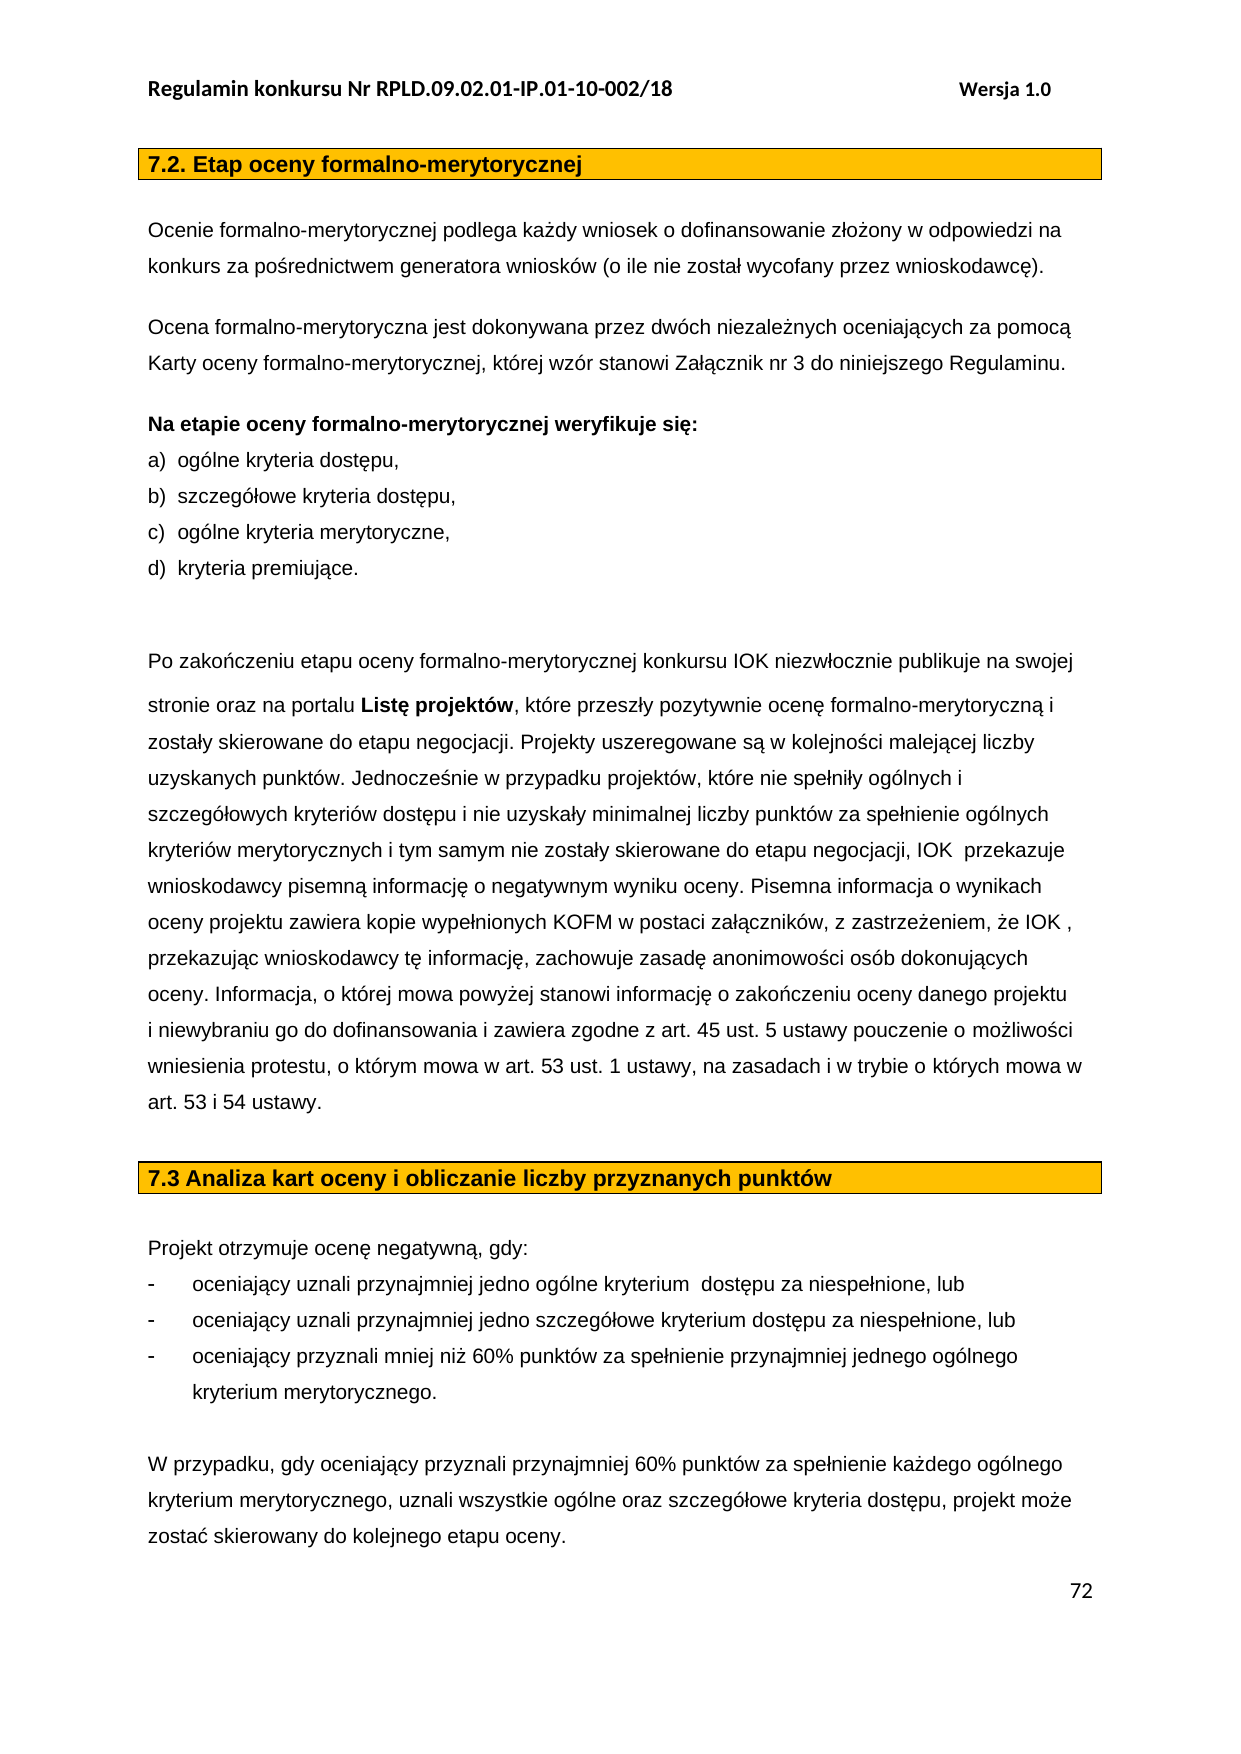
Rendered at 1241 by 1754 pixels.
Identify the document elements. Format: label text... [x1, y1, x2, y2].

list Analiza kart oceny i obliczanie liczby przyznanych punktów [139, 1163, 1101, 1193]
list Projekt otrzymuje ocenę negatywną, gdy: [148, 1236, 1093, 1260]
text W przypadku, gdy oceniający przyznali przynajmniej 60% punktów za spełnienie każdego ogólnego kryterium merytorycznego, uznali wszystkie ogólne oraz szczegółowe kryteria dostępu, projekt może zostać skierowany do kolejnego etapu oceny. [148, 1452, 1093, 1548]
text Na etapie oceny formalno-merytorycznej weryfikuje się: [148, 412, 1093, 436]
list ogólne kryteria merytoryczne, [148, 520, 1093, 544]
list szczegółowe kryteria dostępu, [148, 484, 1093, 508]
list ogólne kryteria dostępu, [148, 448, 1093, 472]
list Etap oceny formalno-merytorycznej [139, 149, 1101, 179]
list oceniający uznali przynajmniej jedno szczegółowe kryterium dostępu za niespełnione, lub [148, 1308, 1093, 1332]
text Ocena formalno-merytoryczna jest dokonywana przez dwóch niezależnych oceniających za pomocą Karty oceny formalno-merytorycznej, której wzór stanowi Załącznik nr 3 do niniejszego Regulaminu. [148, 315, 1093, 375]
list oceniający uznali przynajmniej jedno ogólne kryterium dostępu za niespełnione, lub [148, 1272, 1093, 1296]
text Ocenie formalno-merytorycznej podlega każdy wniosek o dofinansowanie złożony w odpowiedzi na konkurs za pośrednictwem generatora wniosków (o ile nie został wycofany przez wnioskodawcę). [148, 218, 1093, 278]
list kryteria premiujące. [148, 556, 1093, 580]
list oceniający przyznali mniej niż 60% punktów za spełnienie przynajmniej jednego ogólnego kryterium merytorycznego. [148, 1344, 1093, 1404]
text Po zakończeniu etapu oceny formalno-merytorycznej konkursu IOK niezwłocznie publikuje na swojej stronie oraz na portalu Listę projektów, które przeszły pozytywnie ocenę formalno-merytoryczną i zostały skierowane do etapu negocjacji. Projekty uszeregowane są w kolejności malejącej liczby uzyskanych punktów. Jednocześnie w przypadku projektów, które nie spełniły ogólnych i szczegółowych kryteriów dostępu i nie uzyskały minimalnej liczby punktów za spełnienie ogólnych kryteriów merytorycznych i tym samym nie zostały skierowane do etapu negocjacji, IOK przekazuje wnioskodawcy pisemną informację o negatywnym wyniku oceny. Pisemna informacja o wynikach oceny projektu zawiera kopie wypełnionych KOFM w postaci załączników, z zastrzeżeniem, że IOK , przekazując wnioskodawcy tę informację, zachowuje zasadę anonimowości osób dokonujących oceny. Informacja, o której mowa powyżej stanowi informację o zakończeniu oceny danego projektu i niewybraniu go do dofinansowania i zawiera zgodne z art. 45 ust. 5 ustawy pouczenie o możliwości wniesienia protestu, o którym mowa w art. 53 ust. 1 ustawy, na zasadach i w trybie o których mowa w art. 53 i 54 ustawy. [148, 648, 1093, 1113]
